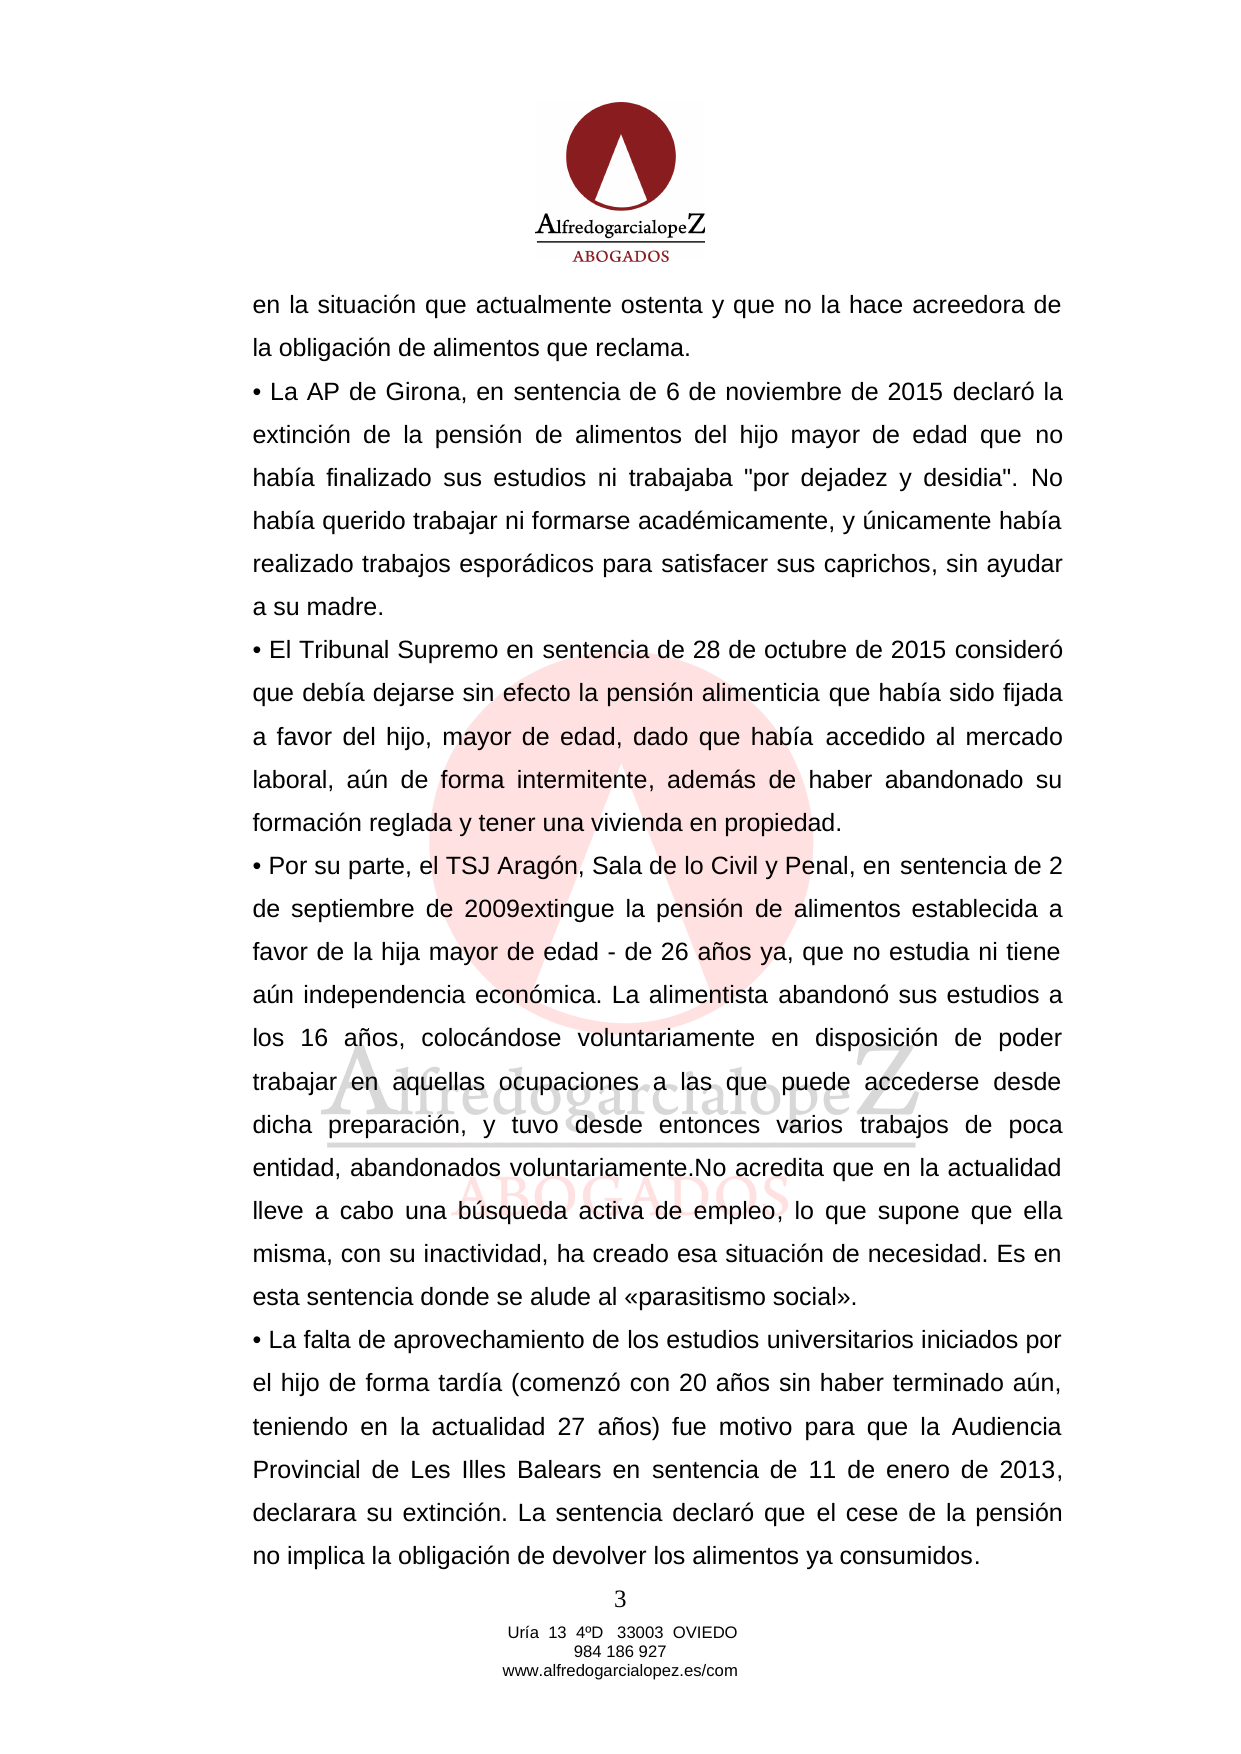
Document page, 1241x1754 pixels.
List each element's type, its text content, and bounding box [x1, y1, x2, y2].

text • La AP de Girona, en sentencia de 6 de noviembre de 2015 declaró la extinción de la pensión de alimentos del hijo mayor de edad que no había finalizado sus estudios ni trabajaba "por dejadez y desidia". No había querido trabajar ni formarse académicamente, y únicamente había realizado trabajos esporádicos para satisfacer sus caprichos, sin ayudar a su madre. [252, 376, 1063, 621]
text • El Tribunal Supremo en sentencia de 28 de octubre de 2015 consideró que debía dejarse sin efecto la pensión alimenticia que había sido fijada a favor del hijo, mayor de edad, dado que había accedido al mercado laboral, aún de forma intermitente, además de haber abandonado su formación reglada y tener una vivienda en propiedad. [252, 635, 1063, 836]
picture [535, 102, 705, 262]
text • La falta de aprovechamiento de los estudios universitarios iniciados por el hijo de forma tardía (comenzó con 20 años sin haber terminado aún, teniendo en la actualidad 27 años) fue motivo para que la Audiencia Provincial de Les Illes Balears en sentencia de 11 de enero de 2013, declarara su extinción. La sentencia declaró que el cese de la pensión no implica la obligación de devolver los alimentos ya consumidos. [252, 1325, 1063, 1569]
text • Por su parte, el TSJ Aragón, Sala de lo Civil y Penal, en sentencia de 2 de septiembre de 2009extingue la pensión de alimentos establecida a favor de la hija mayor de edad - de 26 años ya, que no estudia ni tiene aún independencia económica. La alimentista abandonó sus estudios a los 16 años, colocándose voluntariamente en disposición de poder trabajar en aquellas ocupaciones a las que puede accederse desde dicha preparación, y tuvo desde entonces varios trabajos de poca entidad, abandonados voluntariamente.No acredita que en la actualidad lleve a cabo una búsqueda activa de empleo, lo que supone que ella misma, con su inactividad, ha creado esa situación de necesidad. Es en esta sentencia donde se alude al «parasitismo social». [252, 851, 1063, 1311]
